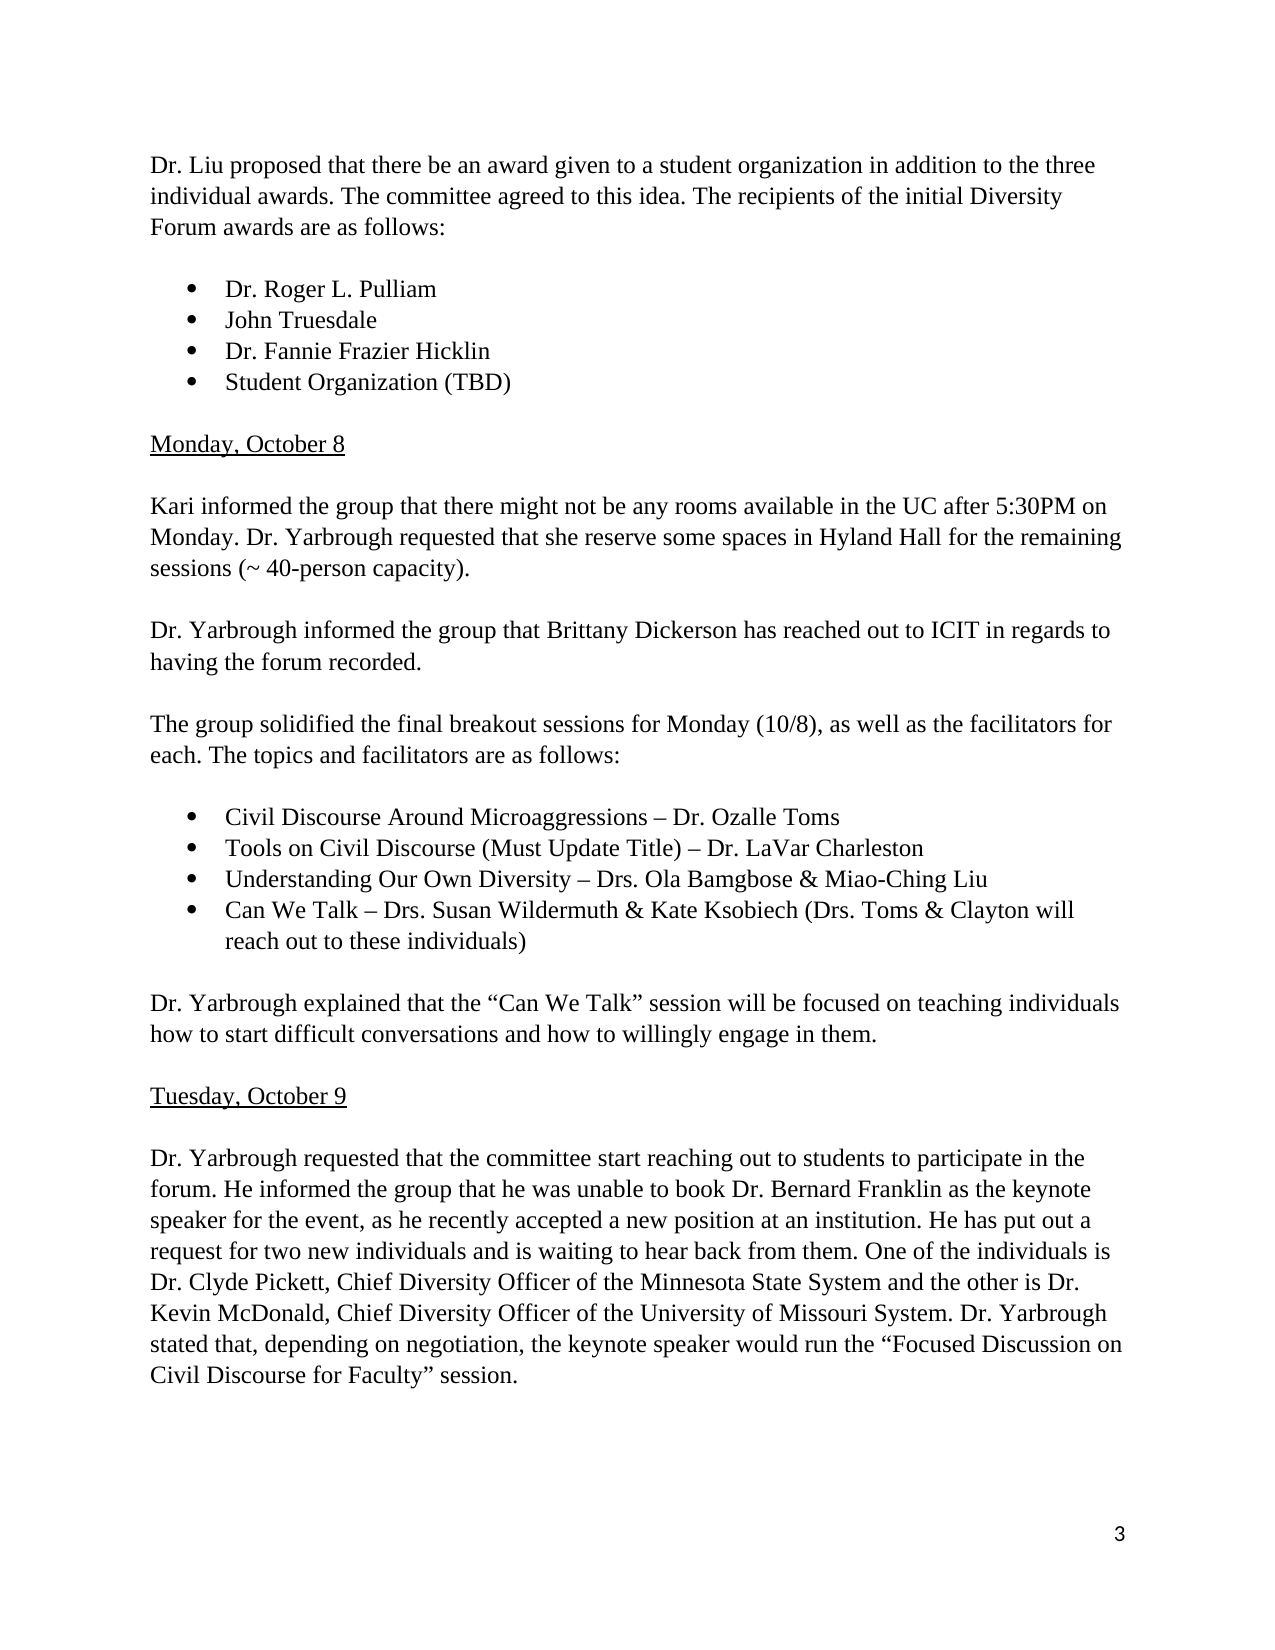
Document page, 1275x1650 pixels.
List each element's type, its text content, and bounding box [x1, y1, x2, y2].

list John Truesdale [187, 305, 1125, 334]
text Kari informed the group that there might not be any rooms available in the UC after 5:30PM on Monday. Dr. Yarbrough requested that she reserve some spaces in Hyland Hall for the remaining sessions (~ 40-person capacity). [150, 491, 1125, 582]
list Student Organization (TBD) [187, 367, 1125, 396]
text Tuesday, October 9 [150, 1081, 1125, 1110]
text The group solidified the final breakout sessions for Monday (10/8), as well as the facilitators for each. The topics and facilitators are as follows: [150, 709, 1125, 768]
list Civil Discourse Around Microaggressions – Dr. Ozalle Toms [187, 802, 1125, 831]
text Dr. Yarbrough informed the group that Brittany Dickerson has reached out to ICIT in regards to having the forum recorded. [150, 616, 1125, 675]
text Monday, October 8 [150, 429, 1125, 458]
list Dr. Roger L. Pulliam [187, 274, 1125, 303]
list Can We Talk – Drs. Susan Wildermuth & Kate Ksobiech (Drs. Toms & Clayton will reach out to these individuals) [187, 895, 1125, 955]
text Dr. Yarbrough requested that the committee start reaching out to students to participate in the forum. He informed the group that he was unable to book Dr. Bernard Franklin as the keynote speaker for the event, as he recently accepted a new position at an institution. He has put out a request for two new individuals and is waiting to hear back from them. One of the individuals is Dr. Clyde Pickett, Chief Diversity Officer of the Minnesota State System and the other is Dr. Kevin McDonald, Chief Diversity Officer of the University of Missouri System. Dr. Yarbrough stated that, depending on negotiation, the keynote speaker would run the “Focused Discussion on Civil Discourse for Faculty” session. [150, 1143, 1125, 1389]
list Understanding Our Own Diversity – Drs. Ola Bamgbose & Miao-Ching Liu [187, 864, 1125, 893]
text Dr. Liu proposed that there be an award given to a student organization in addition to the three individual awards. The committee agreed to this idea. The recipients of the initial Diversity Forum awards are as follows: [150, 150, 1125, 241]
text Dr. Yarbrough explained that the “Can We Talk” session will be focused on teaching individuals how to start difficult conversations and how to willingly engage in them. [150, 988, 1125, 1048]
list Tools on Civil Discourse (Must Update Title) – Dr. LaVar Charleston [187, 833, 1125, 862]
list Dr. Fannie Frazier Hicklin [187, 336, 1125, 365]
